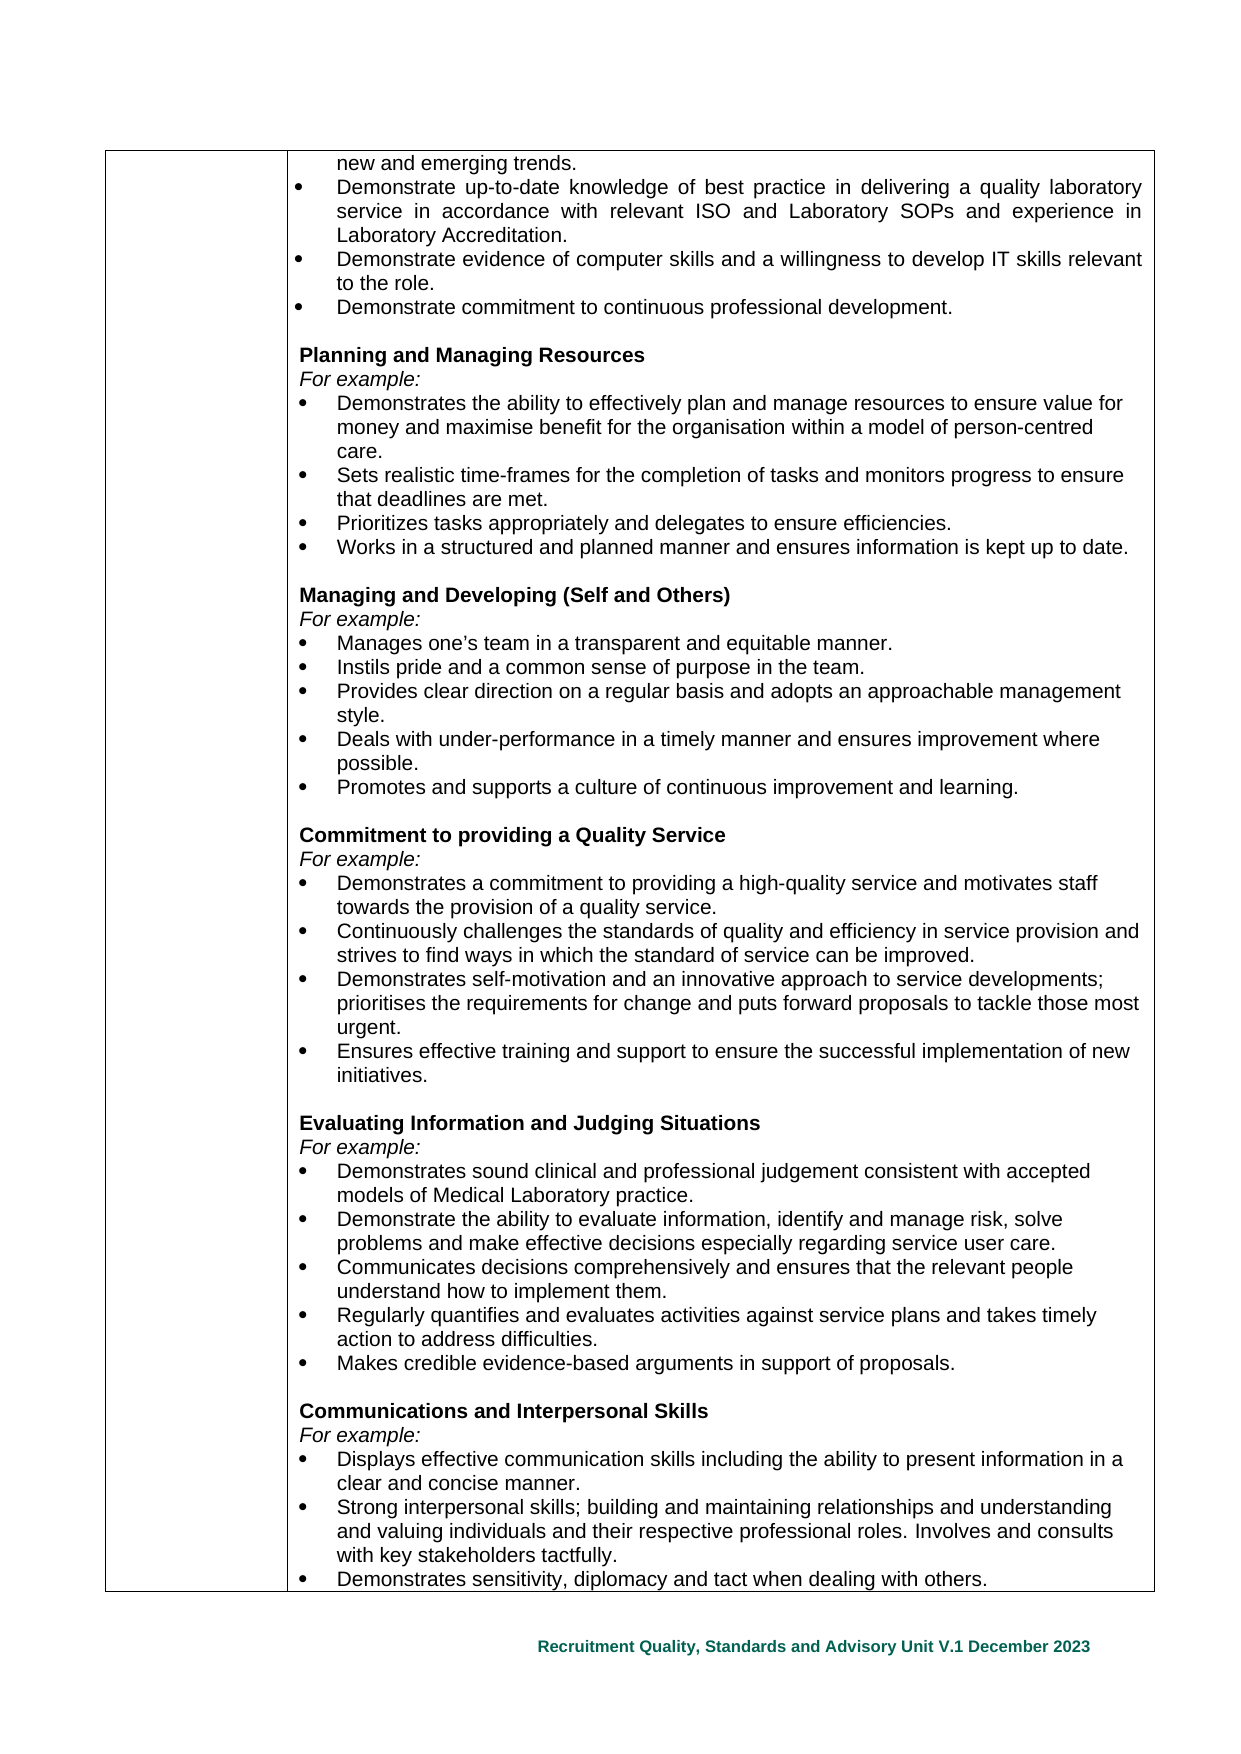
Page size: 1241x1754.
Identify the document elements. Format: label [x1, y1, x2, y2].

table_cell [288, 151, 1154, 1591]
table_cell [106, 151, 287, 1591]
